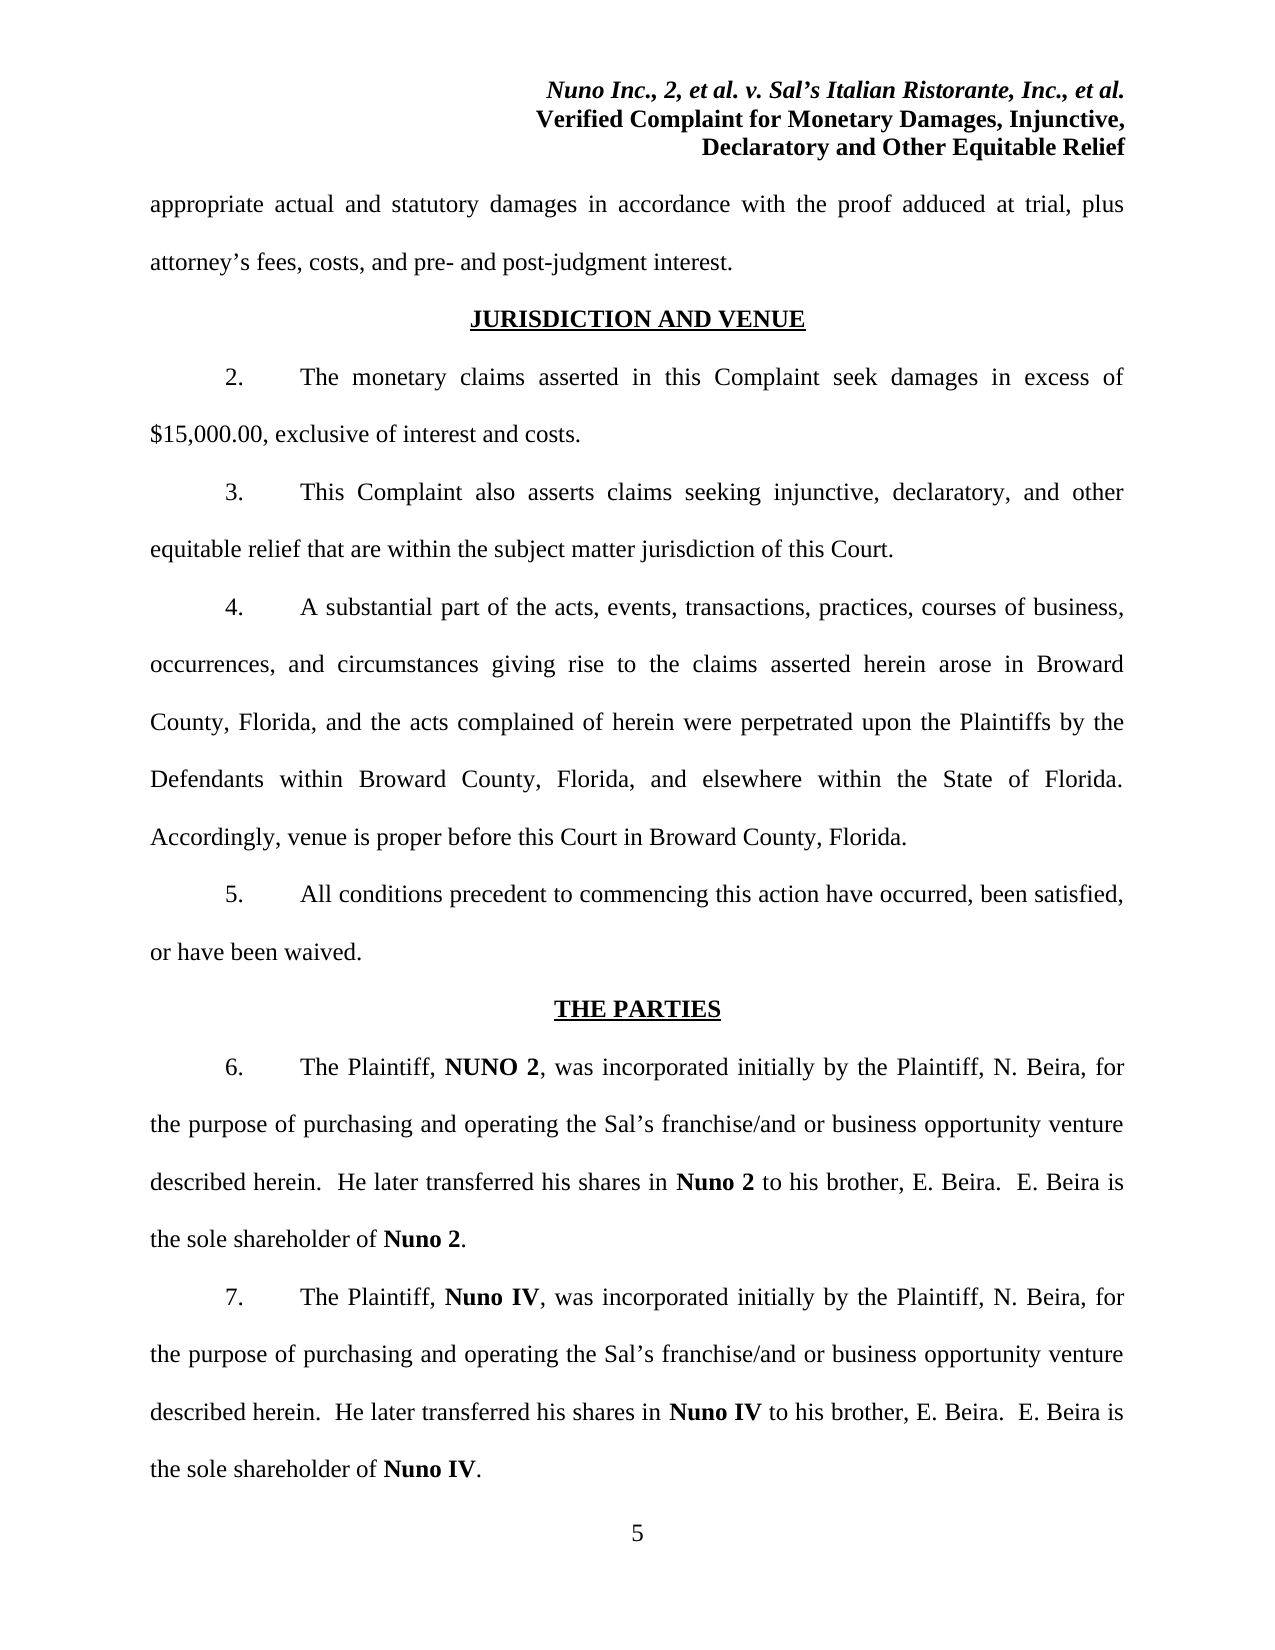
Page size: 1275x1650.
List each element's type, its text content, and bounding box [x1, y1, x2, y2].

list The Plaintiff, NUNO 2, was incorporated initially by the Plaintiff, , for the purpose of purchasing and operating the Sal’s franchise/and or business opportunity venture described herein. He later transferred his shares in Nuno 2 to his brother, . is the sole shareholder of Nuno 2. [150, 1052, 1125, 1253]
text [150, 189, 1125, 276]
text 4. A substantial part of the acts, events, transactions, practices, courses of business, occurrences, and circumstances giving rise to the claims asserted herein arose in , , and the acts complained of herein were perpetrated upon the Plaintiffs by the Defendants within , , and elsewhere within the State of . Accordingly, venue is proper before this Court in . [150, 592, 1125, 851]
text 3. This Complaint also asserts claims seeking injunctive, declaratory, and other equitable relief that are within the subject matter jurisdiction of this Court. [150, 477, 1125, 563]
text JURISDICTION AND VENUE [150, 304, 1125, 333]
text 2. The monetary claims asserted in this Complaint seek damages in excess of $15,000.00, exclusive of interest and costs. [150, 362, 1125, 448]
text THE PARTIES [150, 994, 1125, 1023]
list The Plaintiff, Nuno IV, was incorporated initially by the Plaintiff, N. Beira, for the purpose of purchasing and operating the Sal’s franchise/and or business opportunity venture described herein. He later transferred his shares in Nuno IV to his brother, . is the sole shareholder of Nuno IV. [150, 1282, 1125, 1483]
text 5. All conditions precedent to commencing this action have occurred, been satisfied, or have been waived. [150, 879, 1125, 966]
